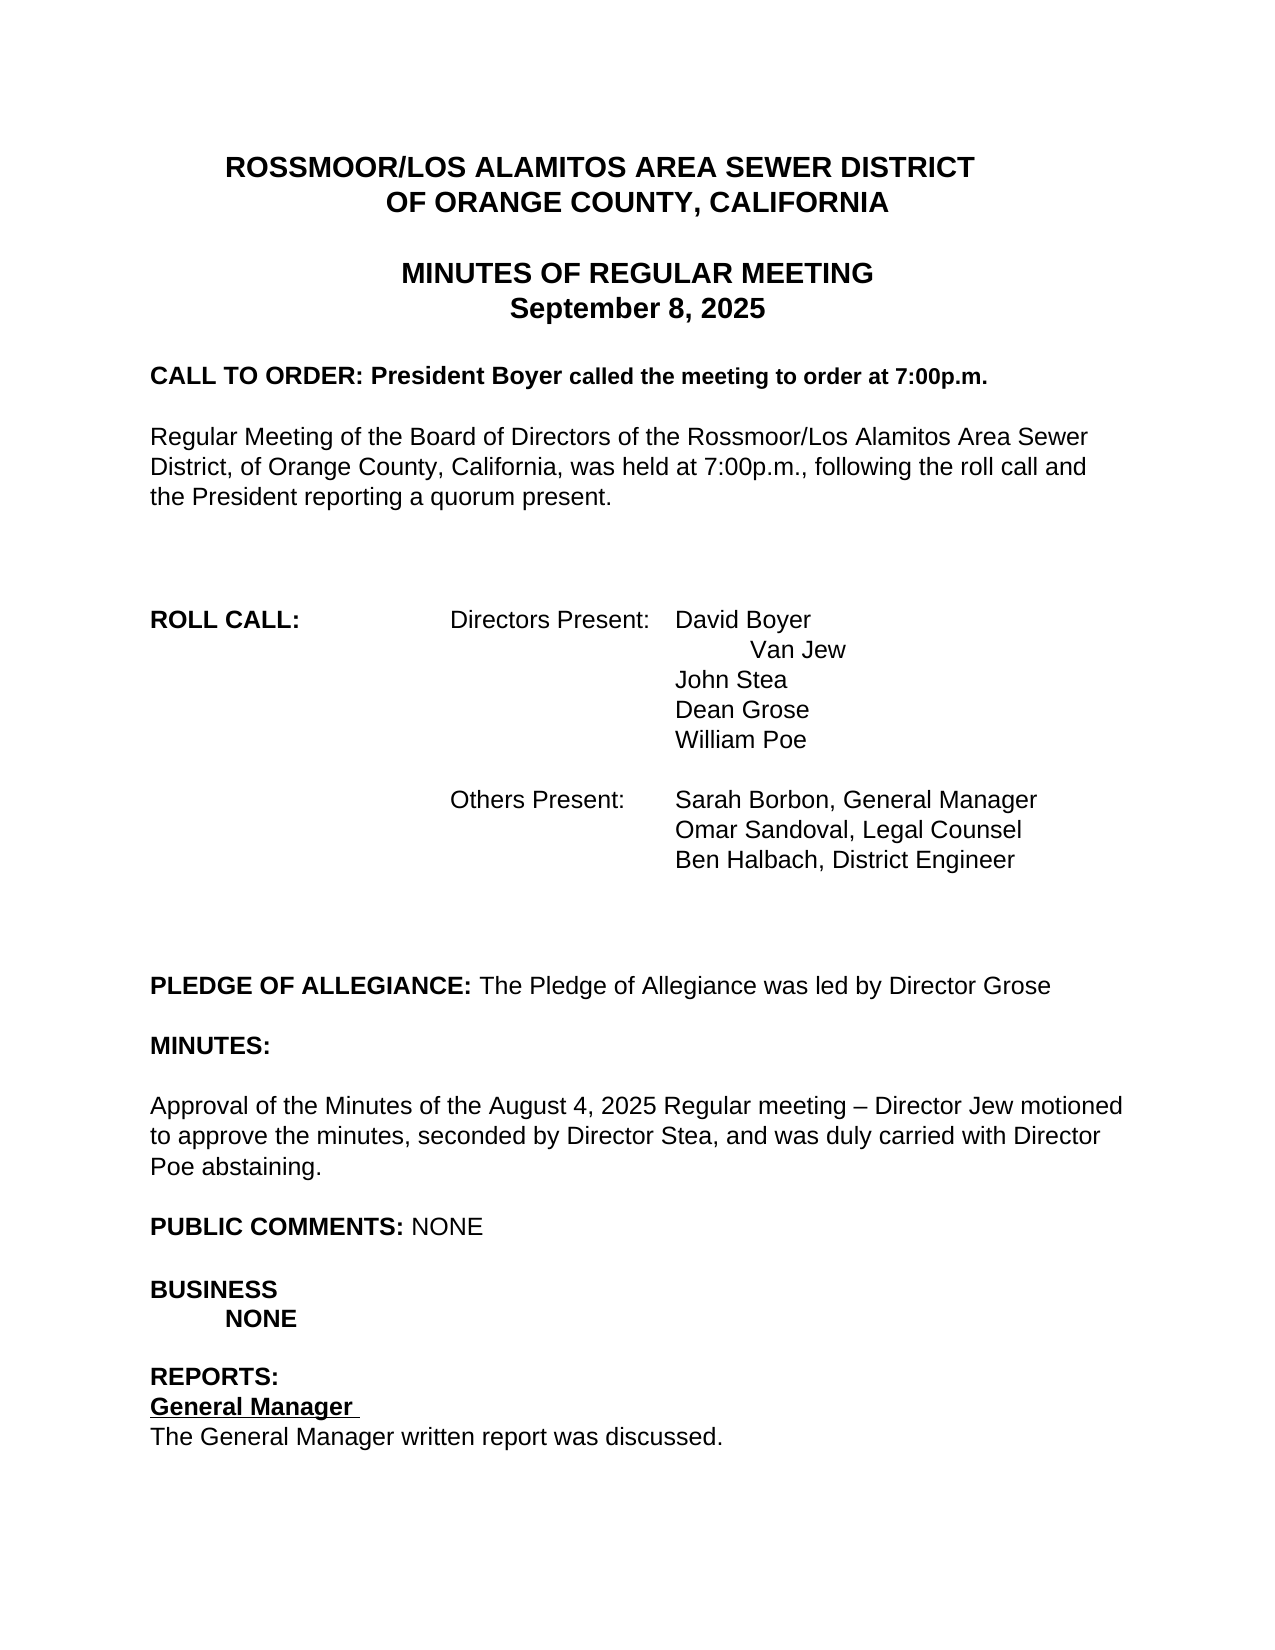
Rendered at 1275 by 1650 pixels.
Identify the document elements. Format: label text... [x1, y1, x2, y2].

text OF [150, 185, 1125, 219]
text PLEDGE OF ALLEGIANCE: The Pledge of Allegiance was led by Director Grose [150, 971, 1125, 999]
text ROSSMOOR/LOS ALAMITOS AREA SEWER DISTRICT [150, 150, 1125, 183]
text Omar Sandoval, Legal Counsel [375, 815, 1125, 844]
text MINUTES: [150, 1031, 1125, 1060]
text General Manager [150, 1392, 1125, 1420]
text Approval of the Minutes of the August 4, 2025 Regular meeting – Director Jew motioned to approve the minutes, seconded by Director Stea, and was duly carried with Director Poe abstaining. [150, 1091, 1125, 1180]
text BUSINESS [150, 1275, 1125, 1304]
text Dean Grose [600, 695, 1125, 724]
text ROLL CALL: Directors Present: David Boyer Van Jew [150, 604, 1125, 663]
text CALL TO ORDER: President Boyer called the meeting to order at 7:00p.m. [150, 361, 1125, 390]
text William Poe [600, 725, 1125, 754]
text REPORTS: [150, 1362, 1125, 1390]
list NONE [225, 1304, 1125, 1333]
text September 8, 2025 [150, 291, 1125, 324]
text PUBLIC COMMENTS: NONE [150, 1212, 1125, 1240]
text Others Present: Sarah Borbon, General Manager [375, 785, 1125, 814]
text MINUTES OF REGULAR MEETING [150, 256, 1125, 289]
text John Stea [600, 665, 1125, 693]
text Regular Meeting of the Board of Directors of the Rossmoor/Los Alamitos Area Sewer District, of Orange County, California, was held at 7:00p.m., following the roll call and the President reporting a quorum present. [150, 421, 1125, 510]
text The General Manager written report was discussed. [150, 1422, 1125, 1451]
text Ben Halbach, District Engineer [375, 845, 1125, 874]
